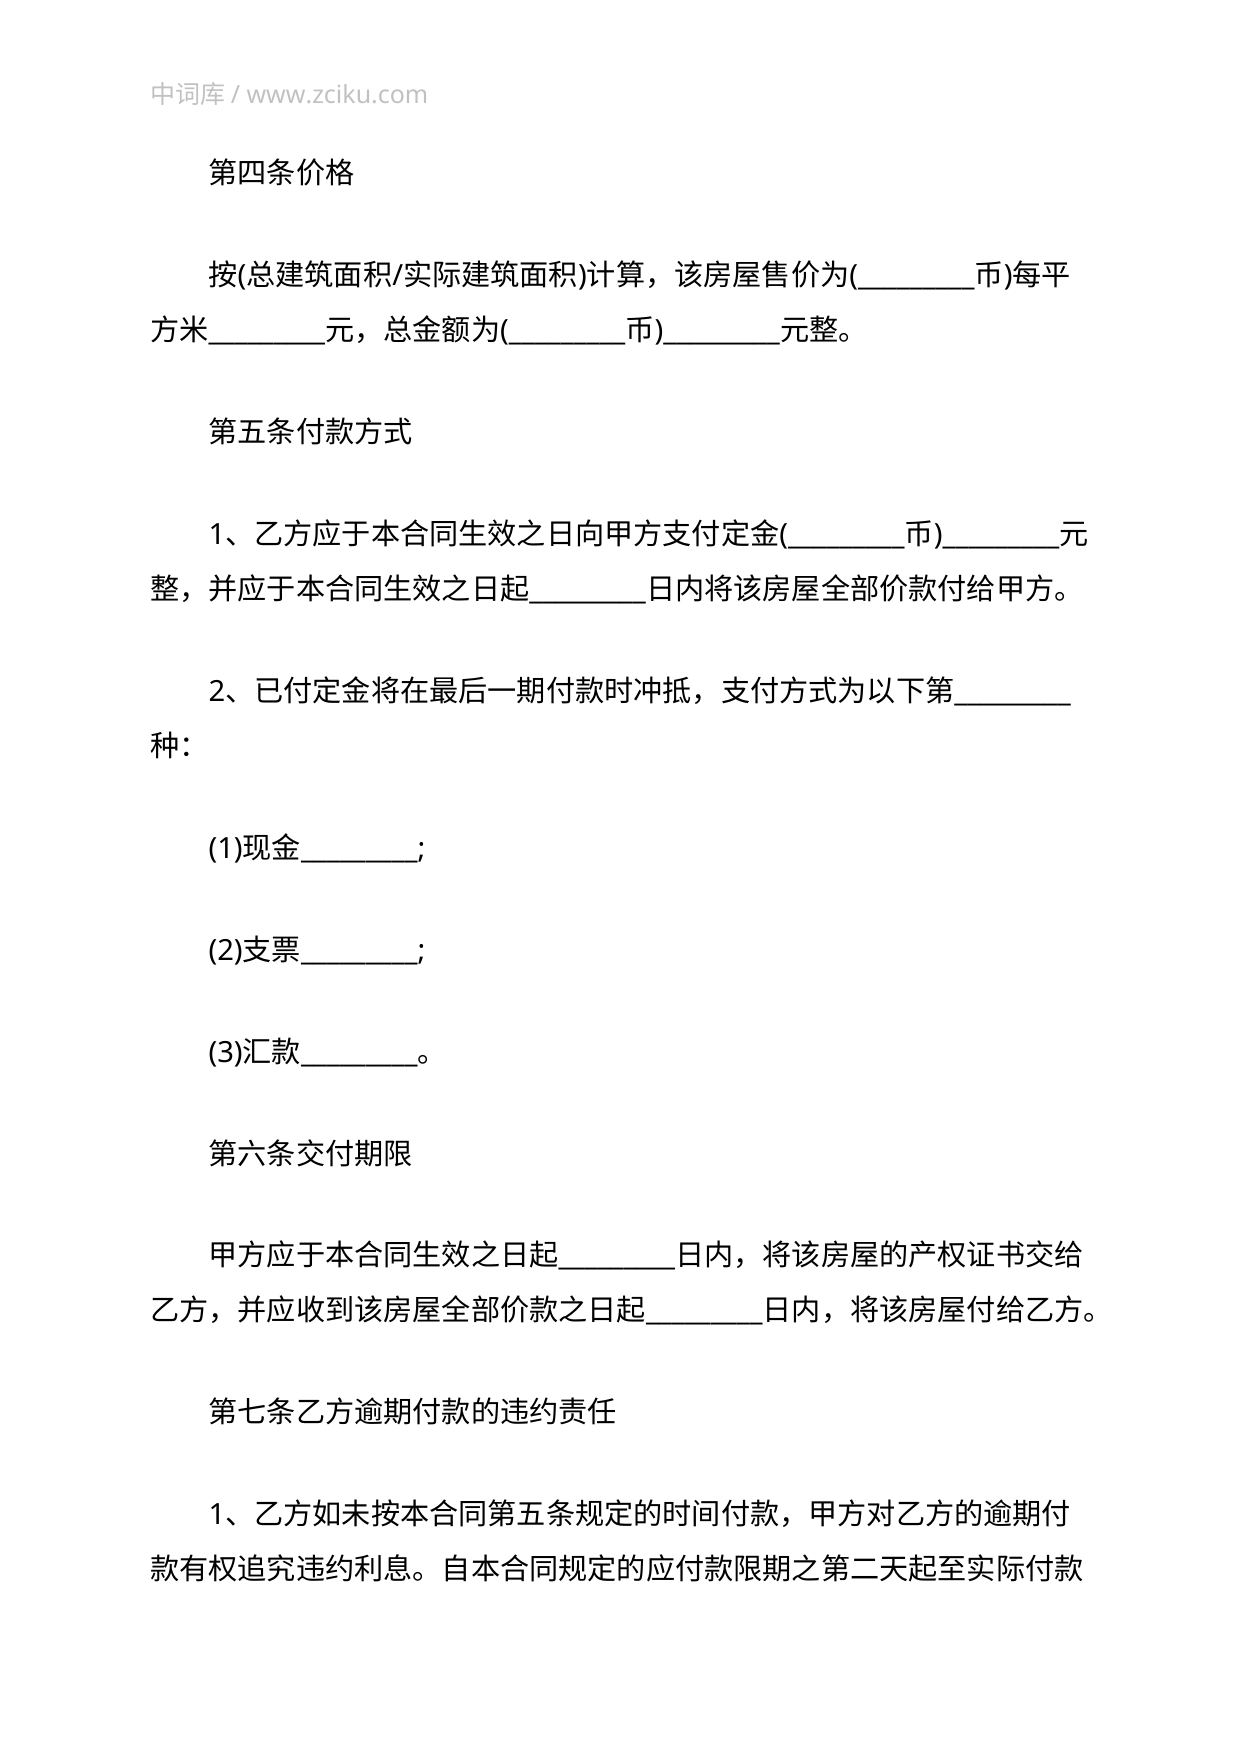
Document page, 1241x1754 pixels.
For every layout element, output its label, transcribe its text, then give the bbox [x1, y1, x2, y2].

text 第四条价格 [150, 150, 1090, 192]
text 1、乙方应于本合同生效之日向甲方支付定金(_________币)_________元整，并应于本合同生效之日起_________日内将该房屋全部价款付给甲方。 [150, 511, 1090, 608]
text 第七条乙方逾期付款的违约责任 [150, 1389, 1090, 1431]
text 第六条交付期限 [150, 1130, 1090, 1172]
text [150, 1491, 1090, 1588]
text (1)现金_________; [150, 824, 1090, 867]
text 第五条付款方式 [150, 409, 1090, 451]
text 按(总建筑面积/实际建筑面积)计算，该房屋售价为(_________币)每平方米_________元，总金额为(_________币)_________元整。 [150, 252, 1090, 349]
text 甲方应于本合同生效之日起_________日内，将该房屋的产权证书交给乙方，并应收到该房屋全部价款之日起_________日内，将该房屋付给乙方。 [150, 1232, 1090, 1329]
text (3)汇款_________。 [150, 1028, 1090, 1071]
text 2、已付定金将在最后一期付款时冲抵，支付方式为以下第_________种： [150, 667, 1090, 765]
text (2)支票_________; [150, 926, 1090, 969]
